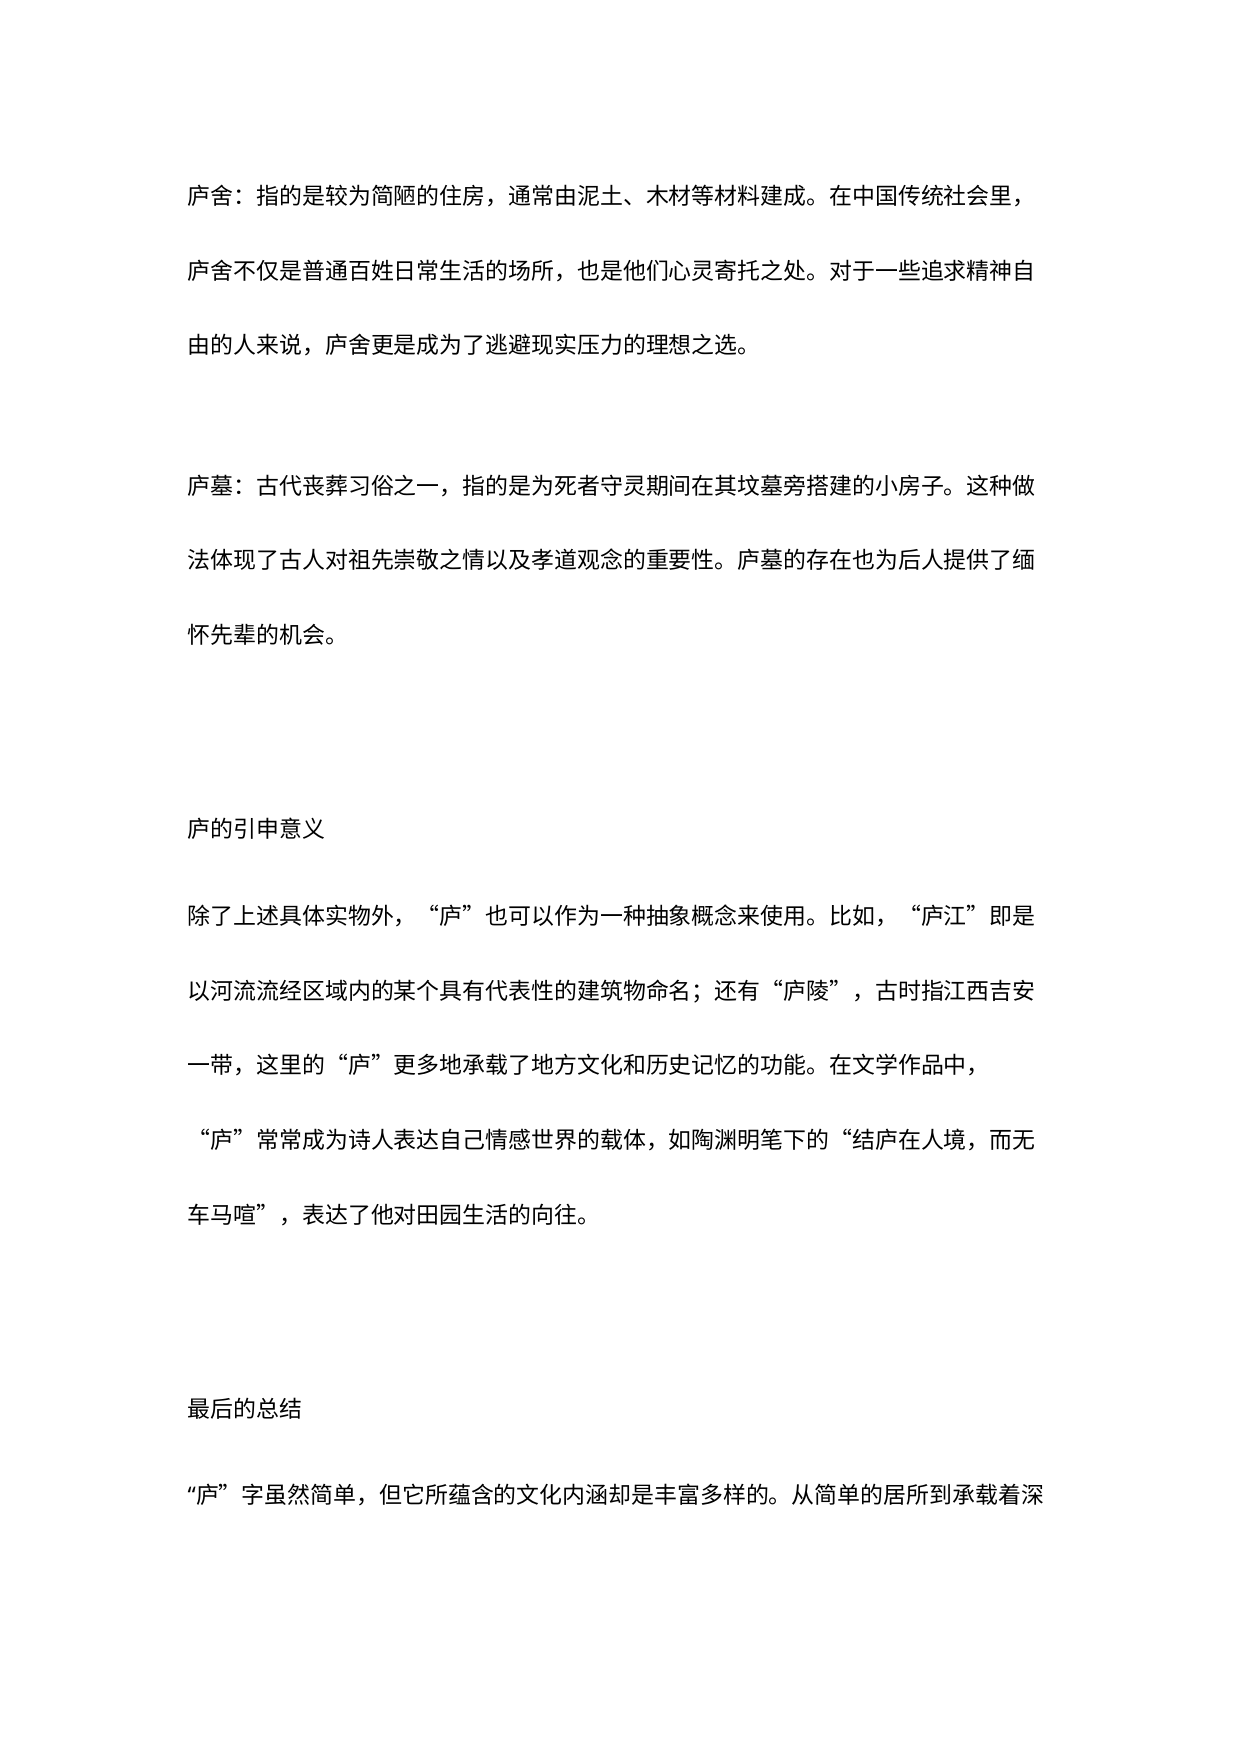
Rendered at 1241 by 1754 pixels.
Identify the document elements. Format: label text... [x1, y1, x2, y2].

text 最后的总结 [187, 1375, 1053, 1440]
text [187, 1462, 1053, 1527]
text 庐墓：古代丧葬习俗之一，指的是为死者守灵期间在其坟墓旁搭建的小房子。这种做法体现了古人对祖先崇敬之情以及孝道观念的重要性。庐墓的存在也为后人提供了缅怀先辈的机会。 [187, 452, 1053, 666]
text 庐舍：指的是较为简陋的住房，通常由泥土、木材等材料建成。在中国传统社会里，庐舍不仅是普通百姓日常生活的场所，也是他们心灵寄托之处。对于一些追求精神自由的人来说，庐舍更是成为了逃避现实压力的理想之选。 [187, 162, 1053, 376]
text 庐的引申意义 [187, 795, 1053, 860]
text 除了上述具体实物外，“庐”也可以作为一种抽象概念来使用。比如，“庐江”即是以河流流经区域内的某个具有代表性的建筑物命名；还有“庐陵”，古时指江西吉安一带，这里的“庐”更多地承载了地方文化和历史记忆的功能。在文学作品中，“庐”常常成为诗人表达自己情感世界的载体，如陶渊明笔下的“结庐在人境，而无车马喧”，表达了他对田园生活的向往。 [187, 882, 1053, 1246]
